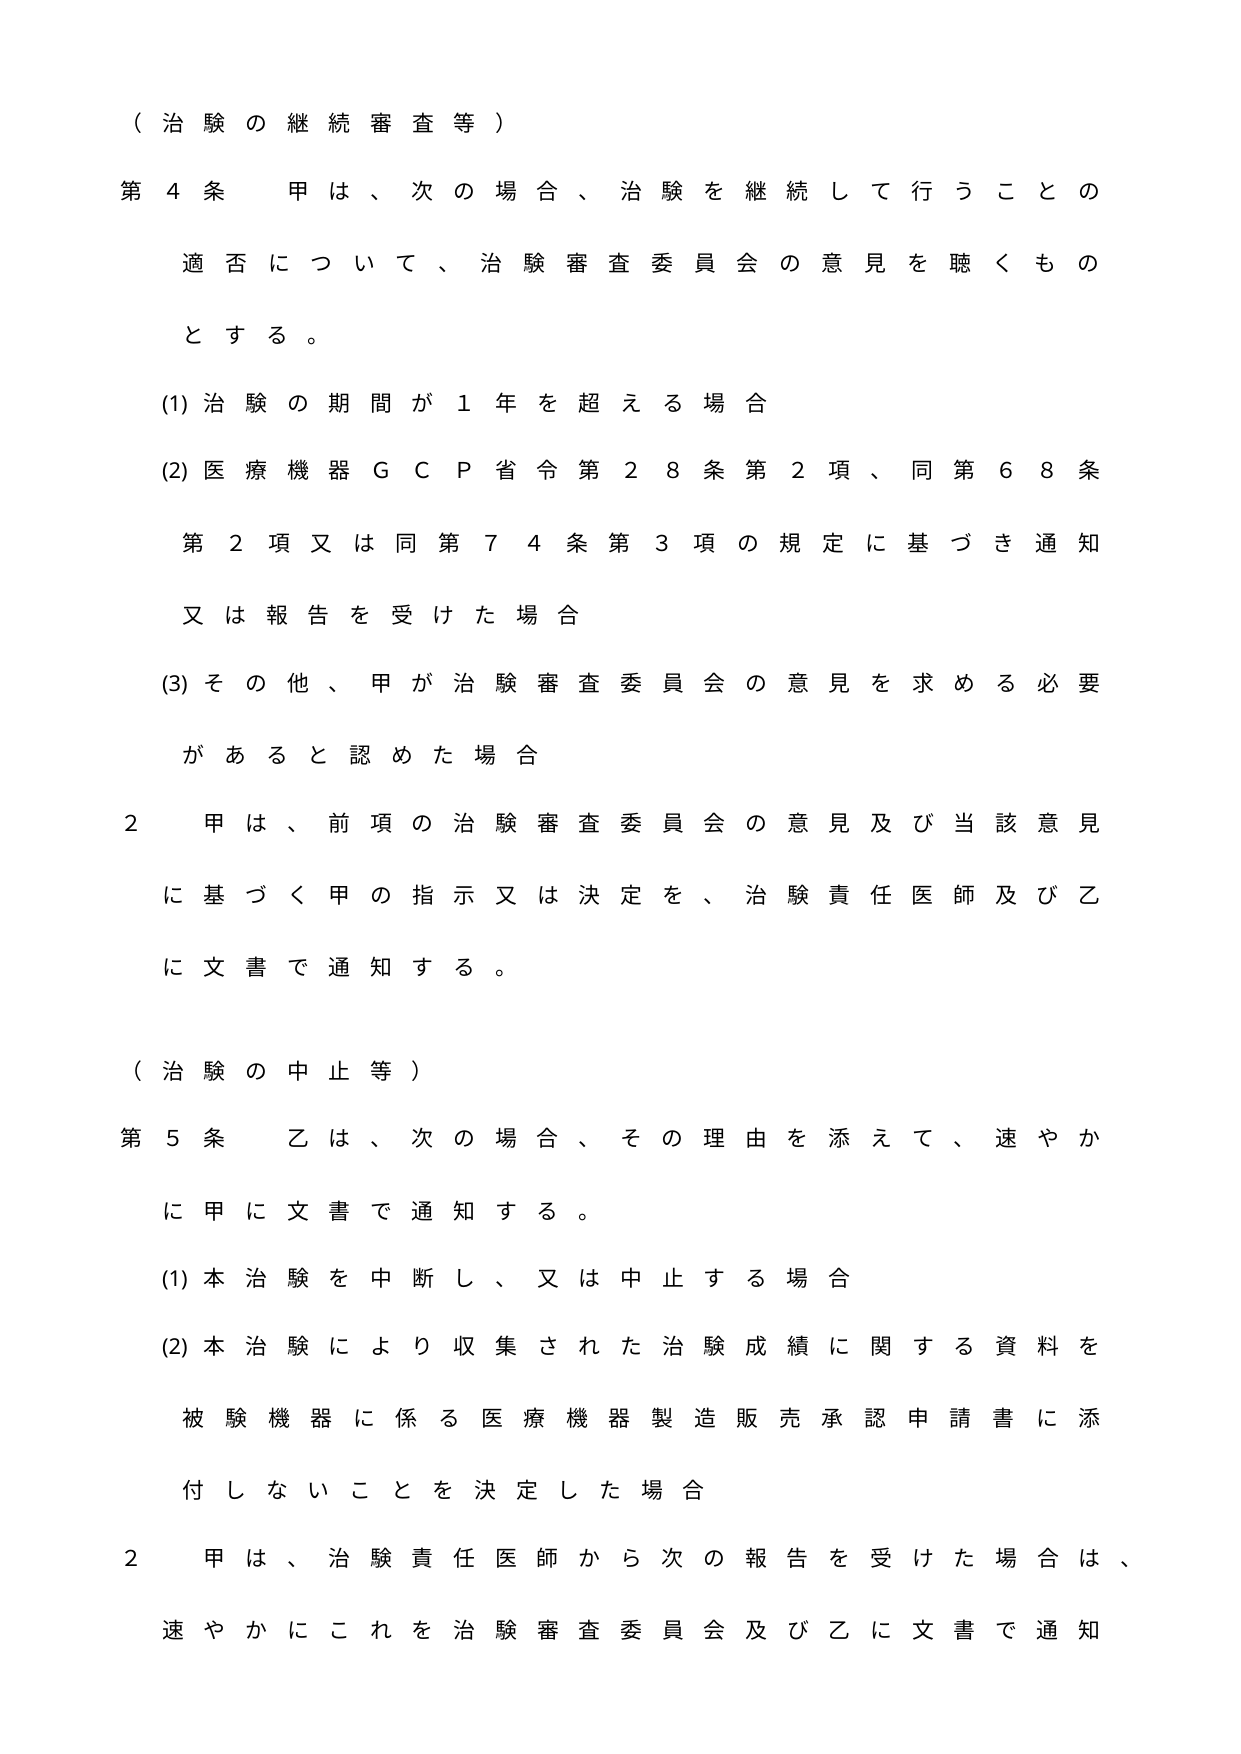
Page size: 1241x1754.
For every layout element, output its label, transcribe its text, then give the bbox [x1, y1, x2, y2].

text （治験の継続審査等） [120, 91, 1120, 153]
text (1) 本治験を中断し、又は中止する場合 [141, 1246, 1120, 1308]
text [120, 1525, 1120, 1661]
text (3) その他、甲が治験審査委員会の意見を求める必要があると認めた場合 [141, 650, 1120, 785]
text (1) 治験の期間が１年を超える場合 [141, 370, 1120, 433]
text (2) 医療機器ＧＣＰ省令第２８条第２項、同第６８条第２項又は同第７４条第３項の規定に基づき通知又は報告を受けた場合 [141, 438, 1120, 646]
text ２ 甲は、前項の治験審査委員会の意見及び当該意見に基づく甲の指示又は決定を、治験責任医師及び乙に文書で通知する。 [120, 790, 1120, 998]
text 第４条 甲は、次の場合、治験を継続して行うことの適否について、治験審査委員会の意見を聴くものとする。 [120, 158, 1120, 366]
text (2) 本治験により収集された治験成績に関する資料を被験機器に係る医療機器製造販売承認申請書に添付しないことを決定した場合 [141, 1313, 1120, 1521]
text 第５条 乙は、次の場合、その理由を添えて、速やかに甲に文書で通知する。 [120, 1106, 1120, 1241]
text （治験の中止等） [120, 1038, 1120, 1101]
